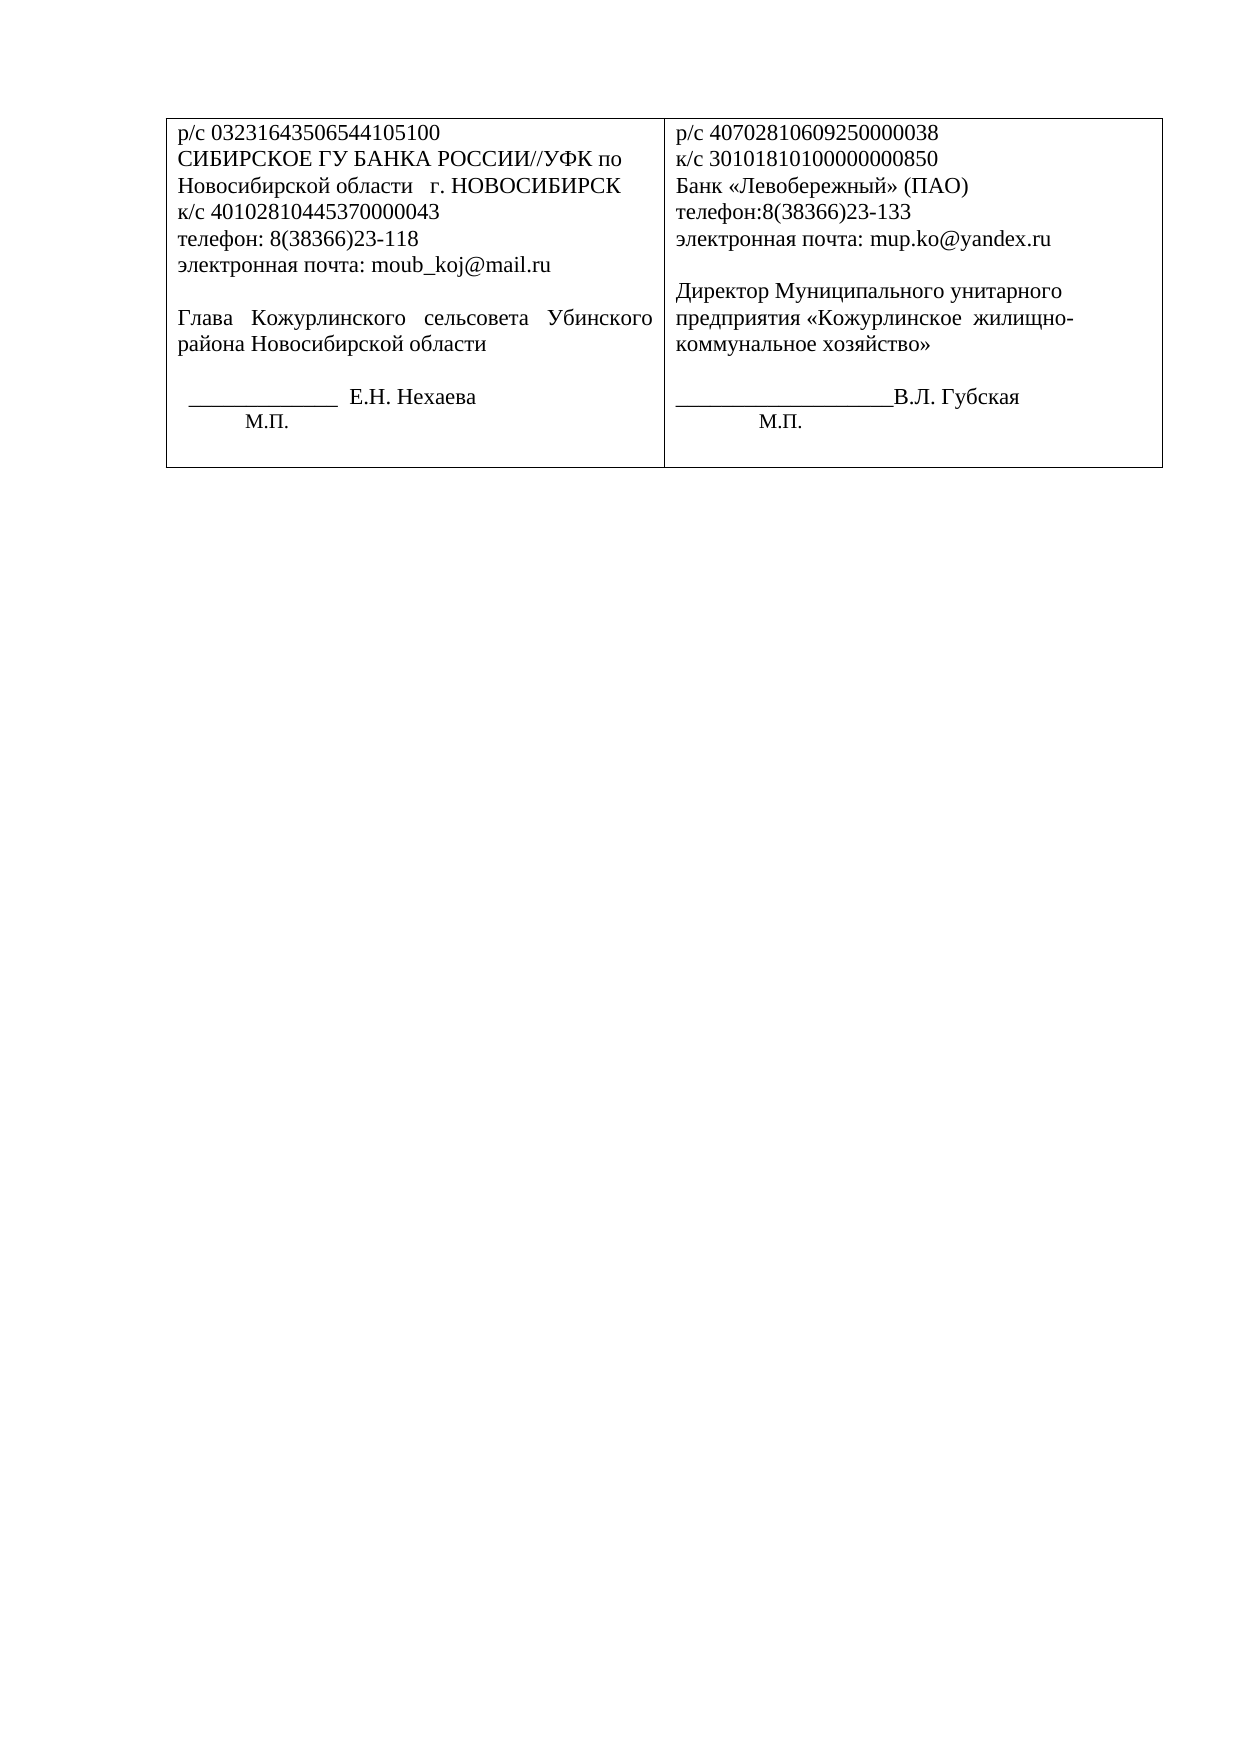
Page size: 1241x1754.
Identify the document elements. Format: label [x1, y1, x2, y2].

table_cell [665, 119, 1162, 467]
table_cell [167, 119, 664, 467]
